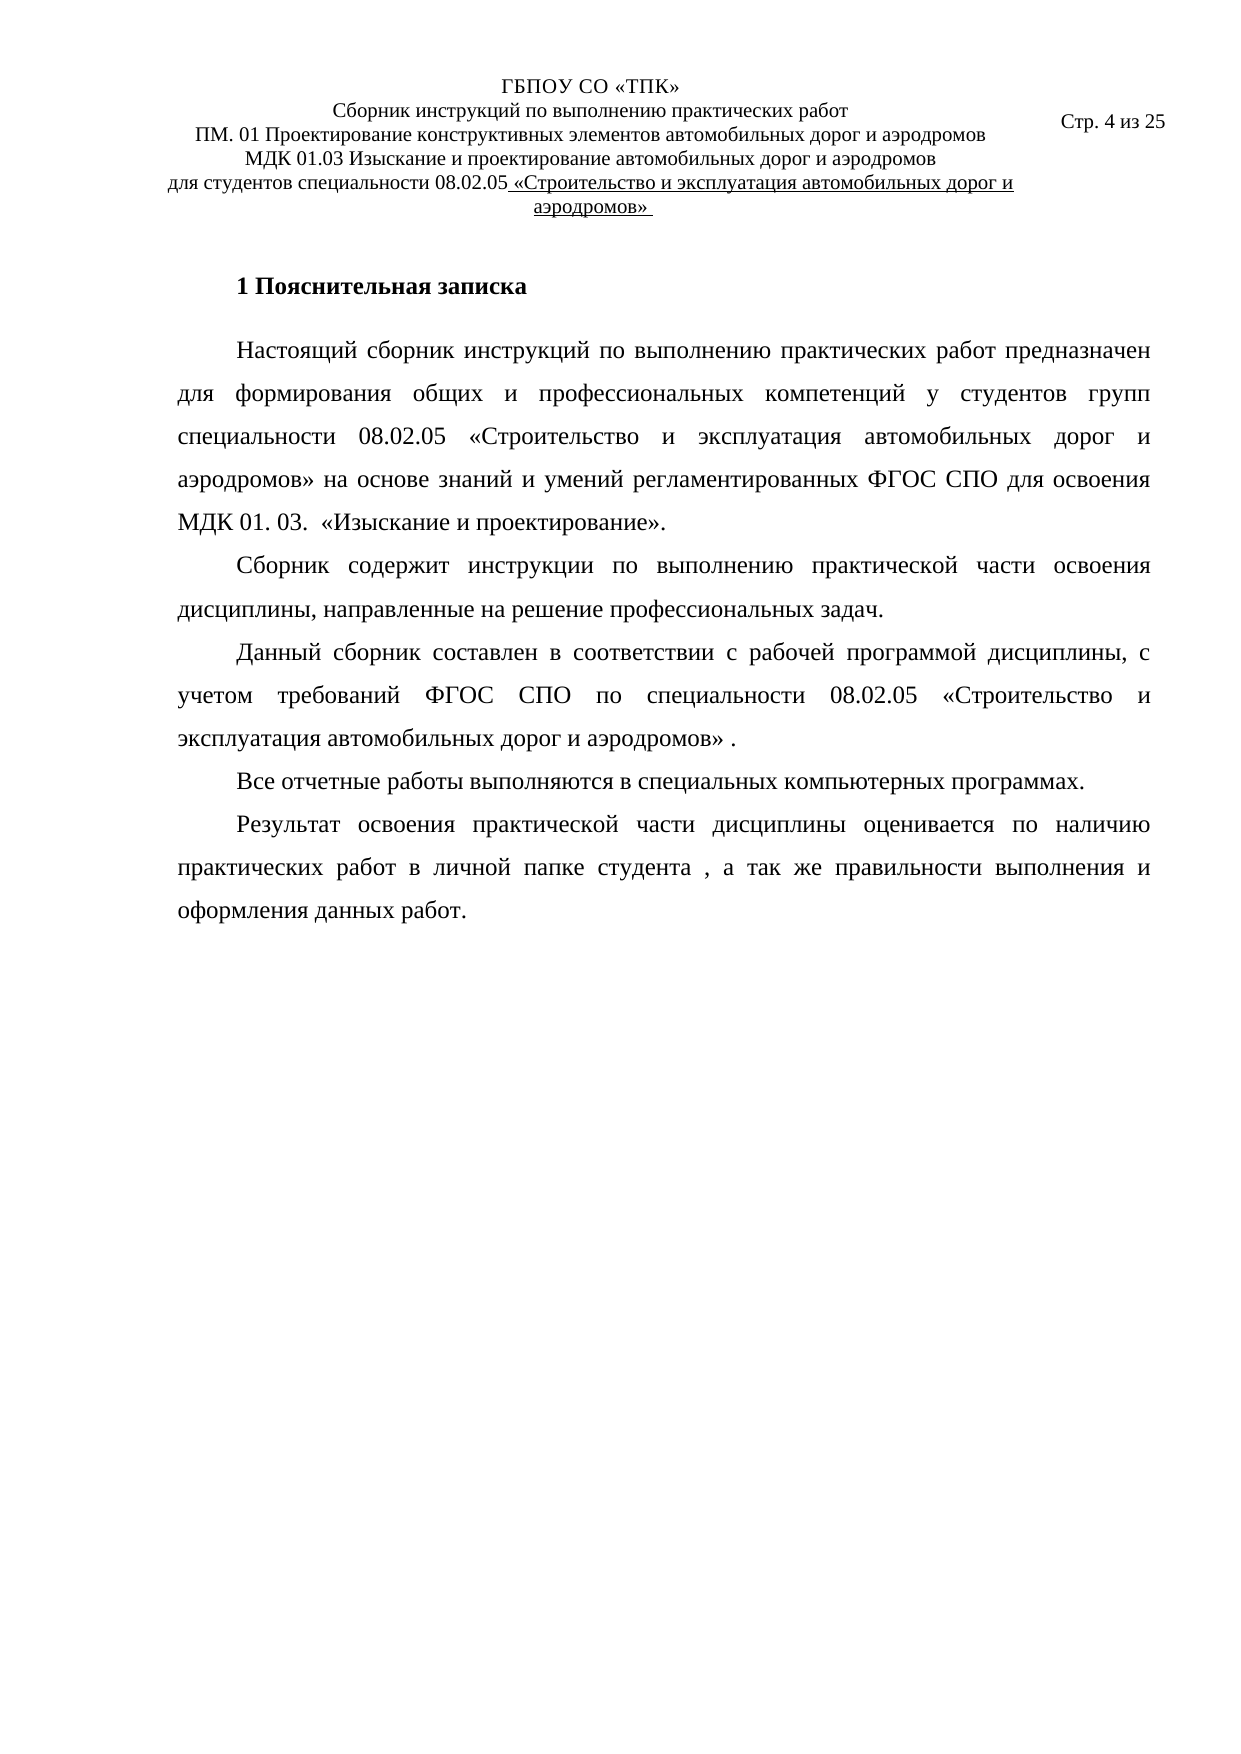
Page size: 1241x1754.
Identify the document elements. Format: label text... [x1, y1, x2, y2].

text Настоящий сборник инструкций по выполнению практических работ предназначен для формирования общих и профессиональных компетенций у студентов групп специальности 08.02.05 «Строительство и эксплуатация автомобильных дорог и аэродромов» на основе знаний и умений регламентированных ФГОС СПО для освоения МДК 01. 03. «Изыскание и проектирование». [177, 335, 1152, 536]
text Сборник содержит инструкции по выполнению практической части освоения дисциплины, направленные на решение профессиональных задач. [177, 551, 1152, 622]
text Данный сборник составлен в соответствии с рабочей программой дисциплины, с учетом требований ФГОС СПО по специальности 08.02.05 «Строительство и эксплуатация автомобильных дорог и аэродромов» . [177, 637, 1152, 752]
text Результат освоения практической части дисциплины оценивается по наличию практических работ в личной папке студента , а так же правильности выполнения и оформления данных работ. [177, 809, 1152, 924]
text Все отчетные работы выполняются в специальных компьютерных программах. [177, 766, 1152, 795]
text 1 Пояснительная записка [177, 271, 1152, 300]
